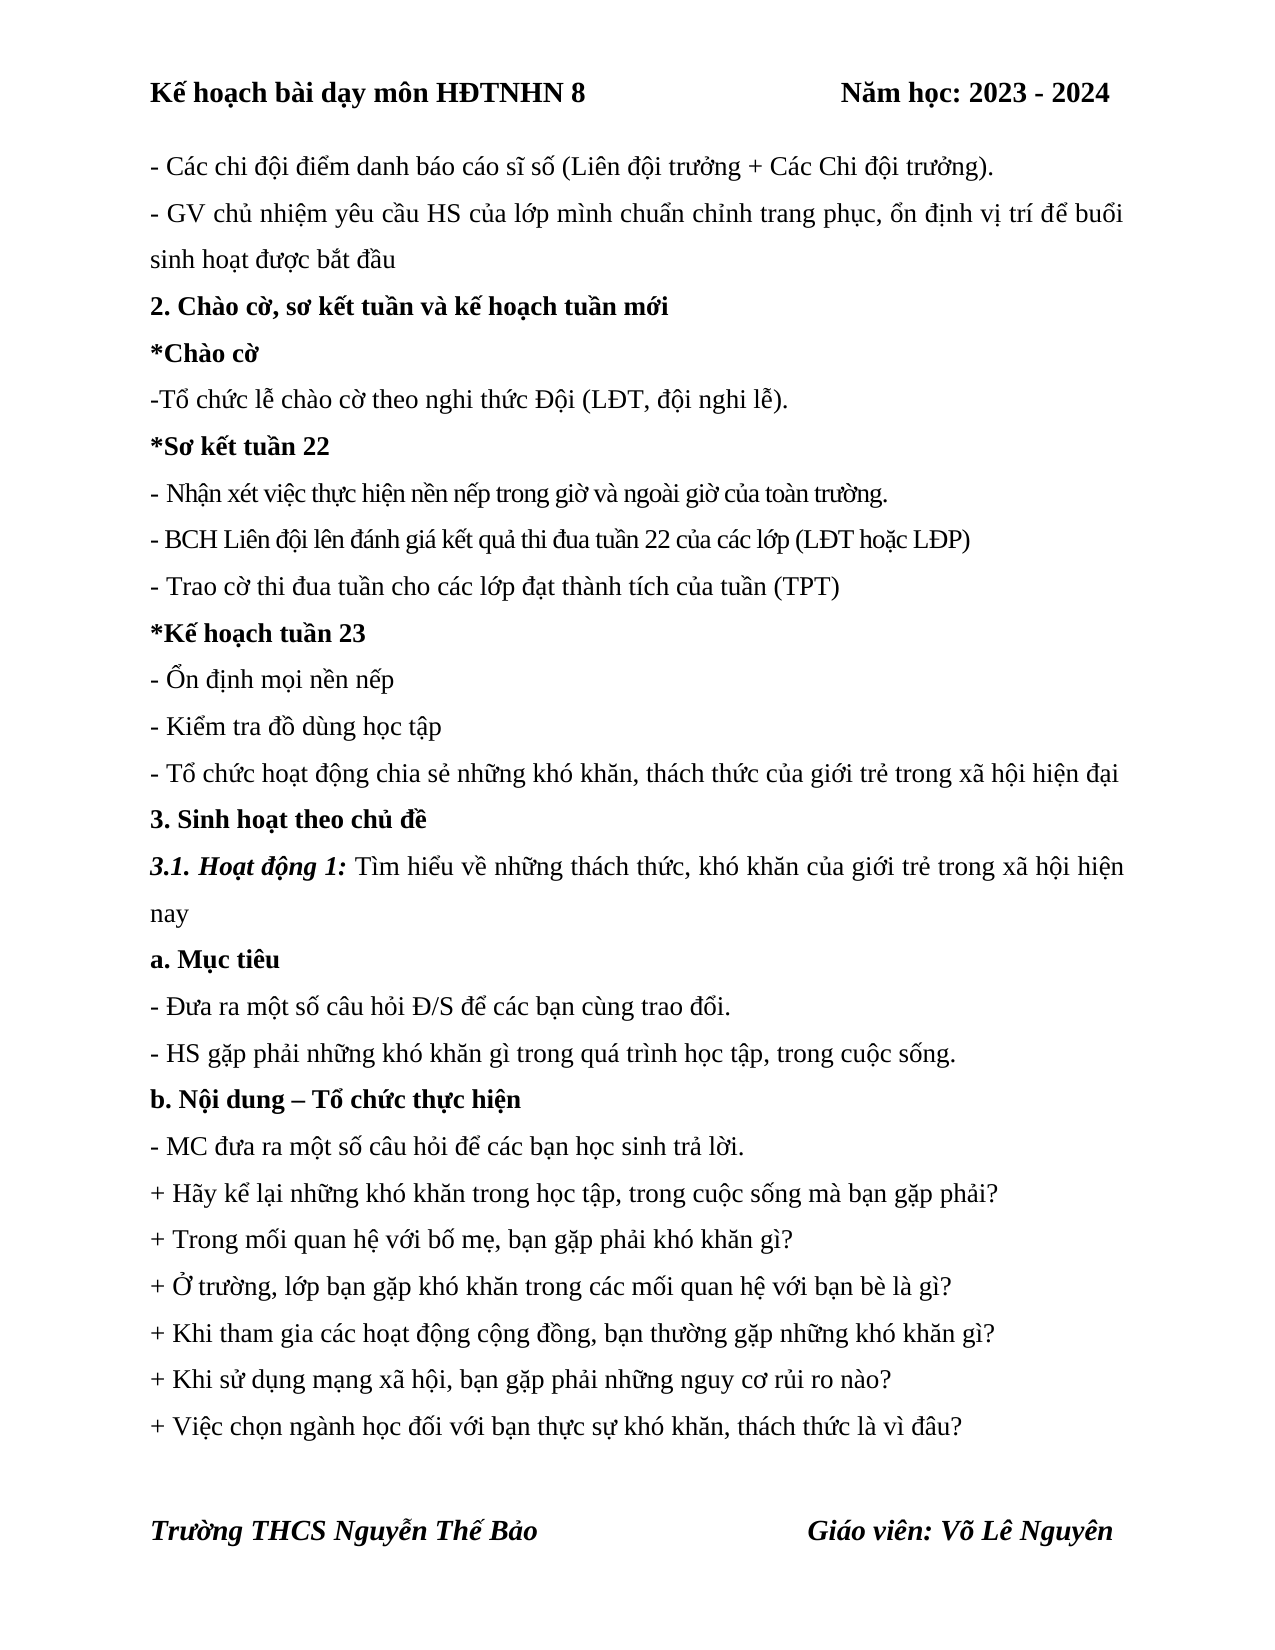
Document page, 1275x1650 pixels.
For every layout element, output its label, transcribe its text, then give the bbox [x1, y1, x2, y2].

text a. Mục tiêu [150, 943, 1125, 974]
text + Khi tham gia các hoạt động cộng đồng, bạn thường gặp những khó khăn gì? [150, 1317, 1125, 1348]
text b. Nội dung – Tổ chức thực hiện [150, 1083, 1125, 1114]
text - Kiểm tra đồ dùng học tập [150, 710, 1125, 741]
text 3.1. Hoạt động 1: Tìm hiểu về những thách thức, khó khăn của giới trẻ trong xã hội hiện nay [150, 850, 1125, 928]
text - Ổn định mọi nền nếp [150, 663, 1125, 694]
text + Khi sử dụng mạng xã hội, bạn gặp phải những nguy cơ rủi ro nào? [150, 1363, 1125, 1394]
text - GV chủ nhiệm yêu cầu HS của lớp mình chuẩn chỉnh trang phục, ổn định vị trí để buổi sinh hoạt được bắt đầu [150, 197, 1125, 274]
text 3. Sinh hoạt theo chủ đề [150, 803, 1125, 834]
text *Kế hoạch tuần 23 [150, 617, 1125, 648]
text - Nhận xét việc thực hiện nền nếp trong giờ và ngoài giờ của toàn trường. [150, 477, 1125, 508]
text - MC đưa ra một số câu hỏi để các bạn học sinh trả lời. [150, 1130, 1125, 1161]
text + Ở trường, lớp bạn gặp khó khăn trong các mối quan hệ với bạn bè là gì? [150, 1270, 1125, 1301]
text 2. Chào cờ, sơ kết tuần và kế hoạch tuần mới [150, 290, 1125, 321]
text + Việc chọn ngành học đối với bạn thực sự khó khăn, thách thức là vì đâu? [150, 1410, 1125, 1441]
text - Tổ chức hoạt động chia sẻ những khó khăn, thách thức của giới trẻ trong xã hội hiện đại [150, 757, 1125, 788]
text *Chào cờ [150, 337, 1125, 368]
text + Hãy kể lại những khó khăn trong học tập, trong cuộc sống mà bạn gặp phải? [150, 1177, 1125, 1208]
text - Đưa ra một số câu hỏi Đ/S để các bạn cùng trao đổi. [150, 990, 1125, 1021]
text - HS gặp phải những khó khăn gì trong quá trình học tập, trong cuộc sống. [150, 1037, 1125, 1068]
text - BCH Liên đội lên đánh giá kết quả thi đua tuần 22 của các lớp (LĐT hoặc LĐP) [150, 523, 1125, 554]
text + Trong mối quan hệ với bố mẹ, bạn gặp phải khó khăn gì? [150, 1223, 1125, 1254]
text -Tổ chức lễ chào cờ theo nghi thức Đội (LĐT, đội nghi lễ). [150, 383, 1125, 414]
text - Trao cờ thi đua tuần cho các lớp đạt thành tích của tuần (TPT) [150, 570, 1125, 601]
text *Sơ kết tuần 22 [150, 430, 1125, 461]
text - Các chi đội điểm danh báo cáo sĩ số (Liên đội trưởng + Các Chi đội trưởng). [150, 150, 1125, 181]
